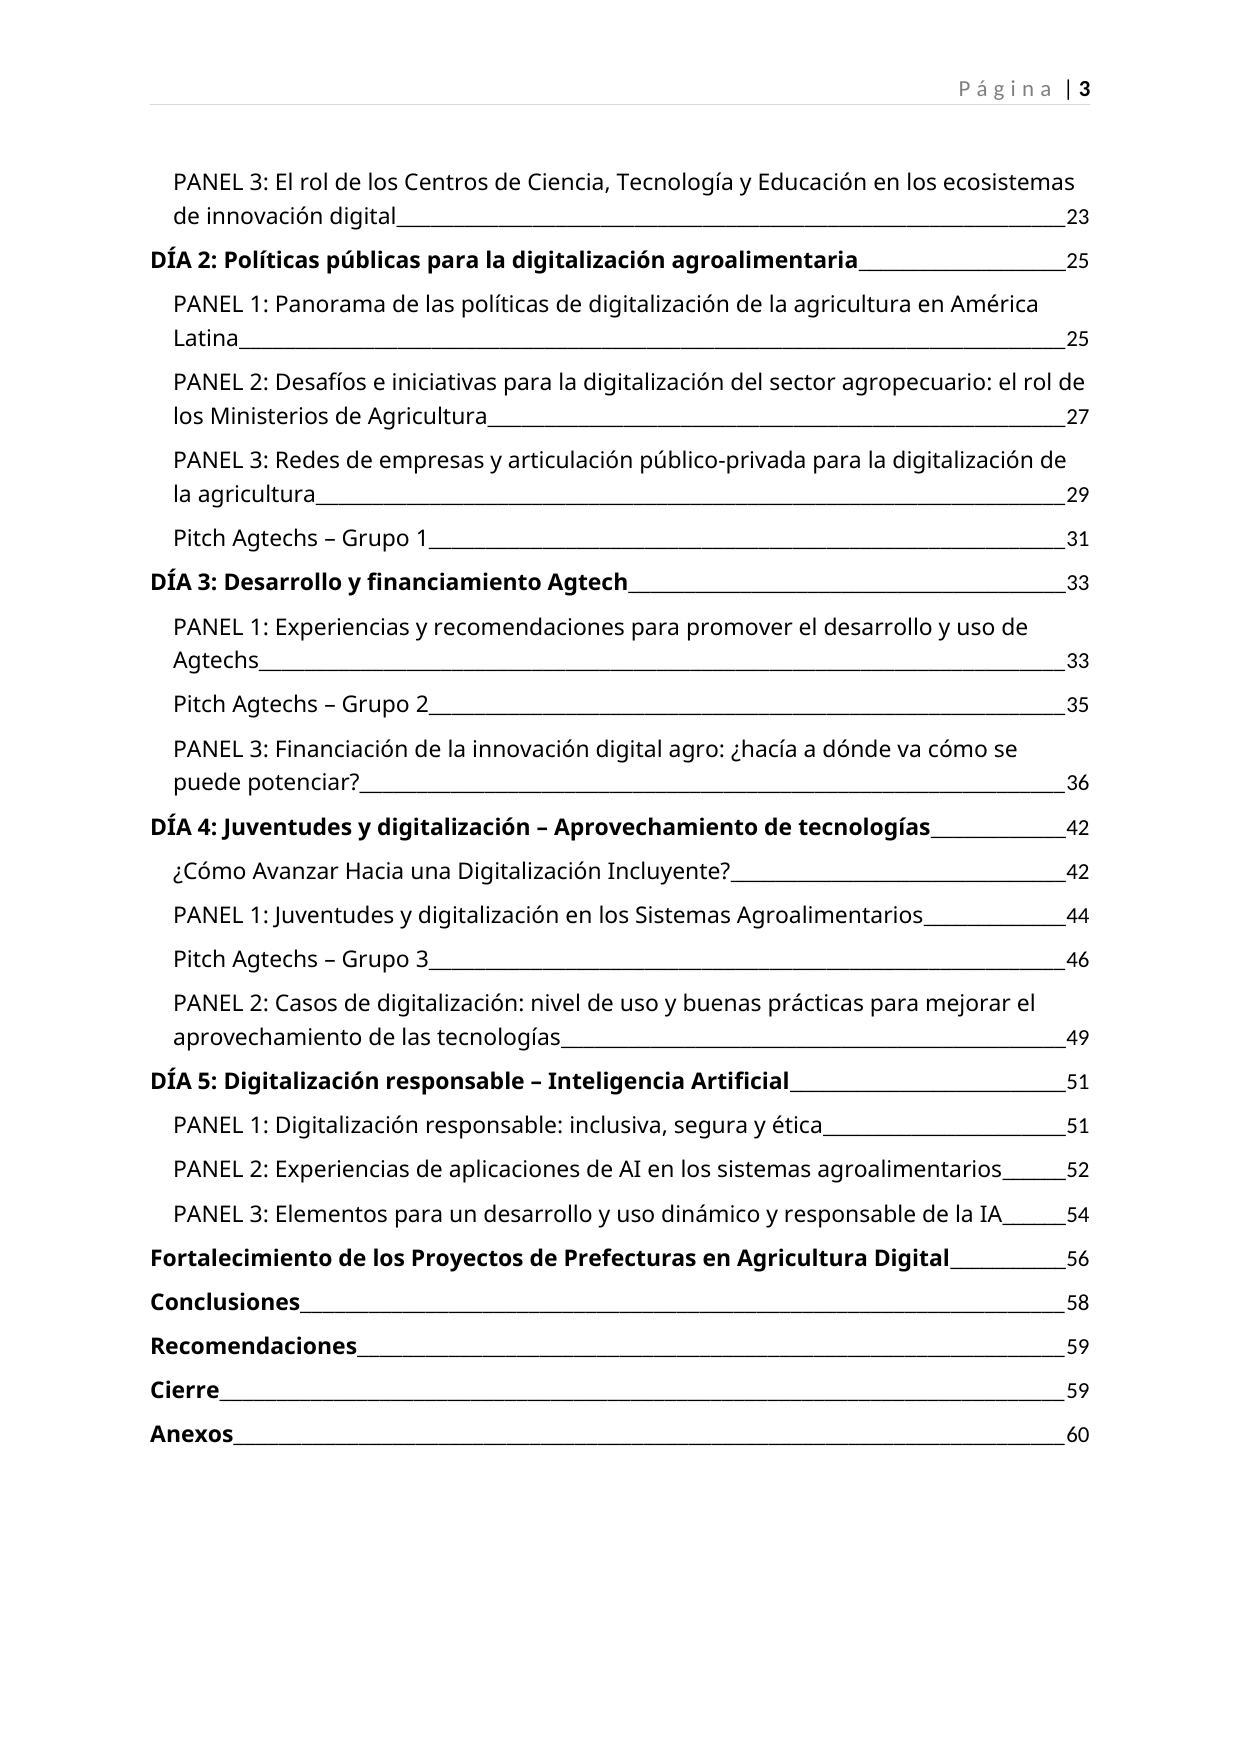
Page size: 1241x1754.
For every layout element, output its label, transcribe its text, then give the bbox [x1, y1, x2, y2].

text Anexos 60 [150, 1418, 1090, 1449]
text Pitch Agtechs – Grupo 1 31 [173, 522, 1090, 553]
text Pitch Agtechs – Grupo 2 35 [173, 688, 1090, 719]
text Fortalecimiento de los Proyectos de Prefecturas en Agricultura Digital 56 [150, 1242, 1090, 1273]
text DÍA 2: Políticas públicas para la digitalización agroalimentaria 25 [150, 244, 1090, 275]
text PANEL 3: Redes de empresas y articulación público-privada para la digitalización de la agricultura 29 [173, 444, 1090, 509]
text PANEL 1: Panorama de las políticas de digitalización de la agricultura en América Latina 25 [173, 288, 1090, 353]
text PANEL 1: Juventudes y digitalización en los Sistemas Agroalimentarios 44 [173, 899, 1090, 930]
text PANEL 2: Desafíos e iniciativas para la digitalización del sector agropecuario: el rol de los Ministerios de Agricultura 27 [173, 366, 1090, 431]
text Cierre 59 [150, 1374, 1090, 1405]
text Pitch Agtechs – Grupo 3 46 [173, 943, 1090, 974]
text PANEL 3: Elementos para un desarrollo y uso dinámico y responsable de la IA 54 [173, 1197, 1090, 1229]
text ¿Cómo Avanzar Hacia una Digitalización Incluyente? 42 [173, 854, 1090, 886]
text PANEL 2: Experiencias de aplicaciones de AI en los sistemas agroalimentarios 52 [173, 1153, 1090, 1184]
text Conclusiones 58 [150, 1286, 1090, 1317]
text PANEL 3: El rol de los Centros de Ciencia, Tecnología y Educación en los ecosistemas de innovación digital 23 [173, 166, 1090, 231]
text PANEL 2: Casos de digitalización: nivel de uso y buenas prácticas para mejorar el aprovechamiento de las tecnologías 49 [173, 987, 1090, 1052]
text PANEL 1: Experiencias y recomendaciones para promover el desarrollo y uso de Agtechs 33 [173, 610, 1090, 675]
text Recomendaciones 59 [150, 1330, 1090, 1361]
text PANEL 1: Digitalización responsable: inclusiva, segura y ética 51 [173, 1109, 1090, 1140]
text PANEL 3: Financiación de la innovación digital agro: ¿hacía a dónde va cómo se puede potenciar? 36 [173, 732, 1090, 797]
text DÍA 3: Desarrollo y financiamiento Agtech 33 [150, 566, 1090, 597]
text DÍA 4: Juventudes y digitalización – Aprovechamiento de tecnologías 42 [150, 810, 1090, 842]
text DÍA 5: Digitalización responsable – Inteligencia Artificial 51 [150, 1065, 1090, 1096]
